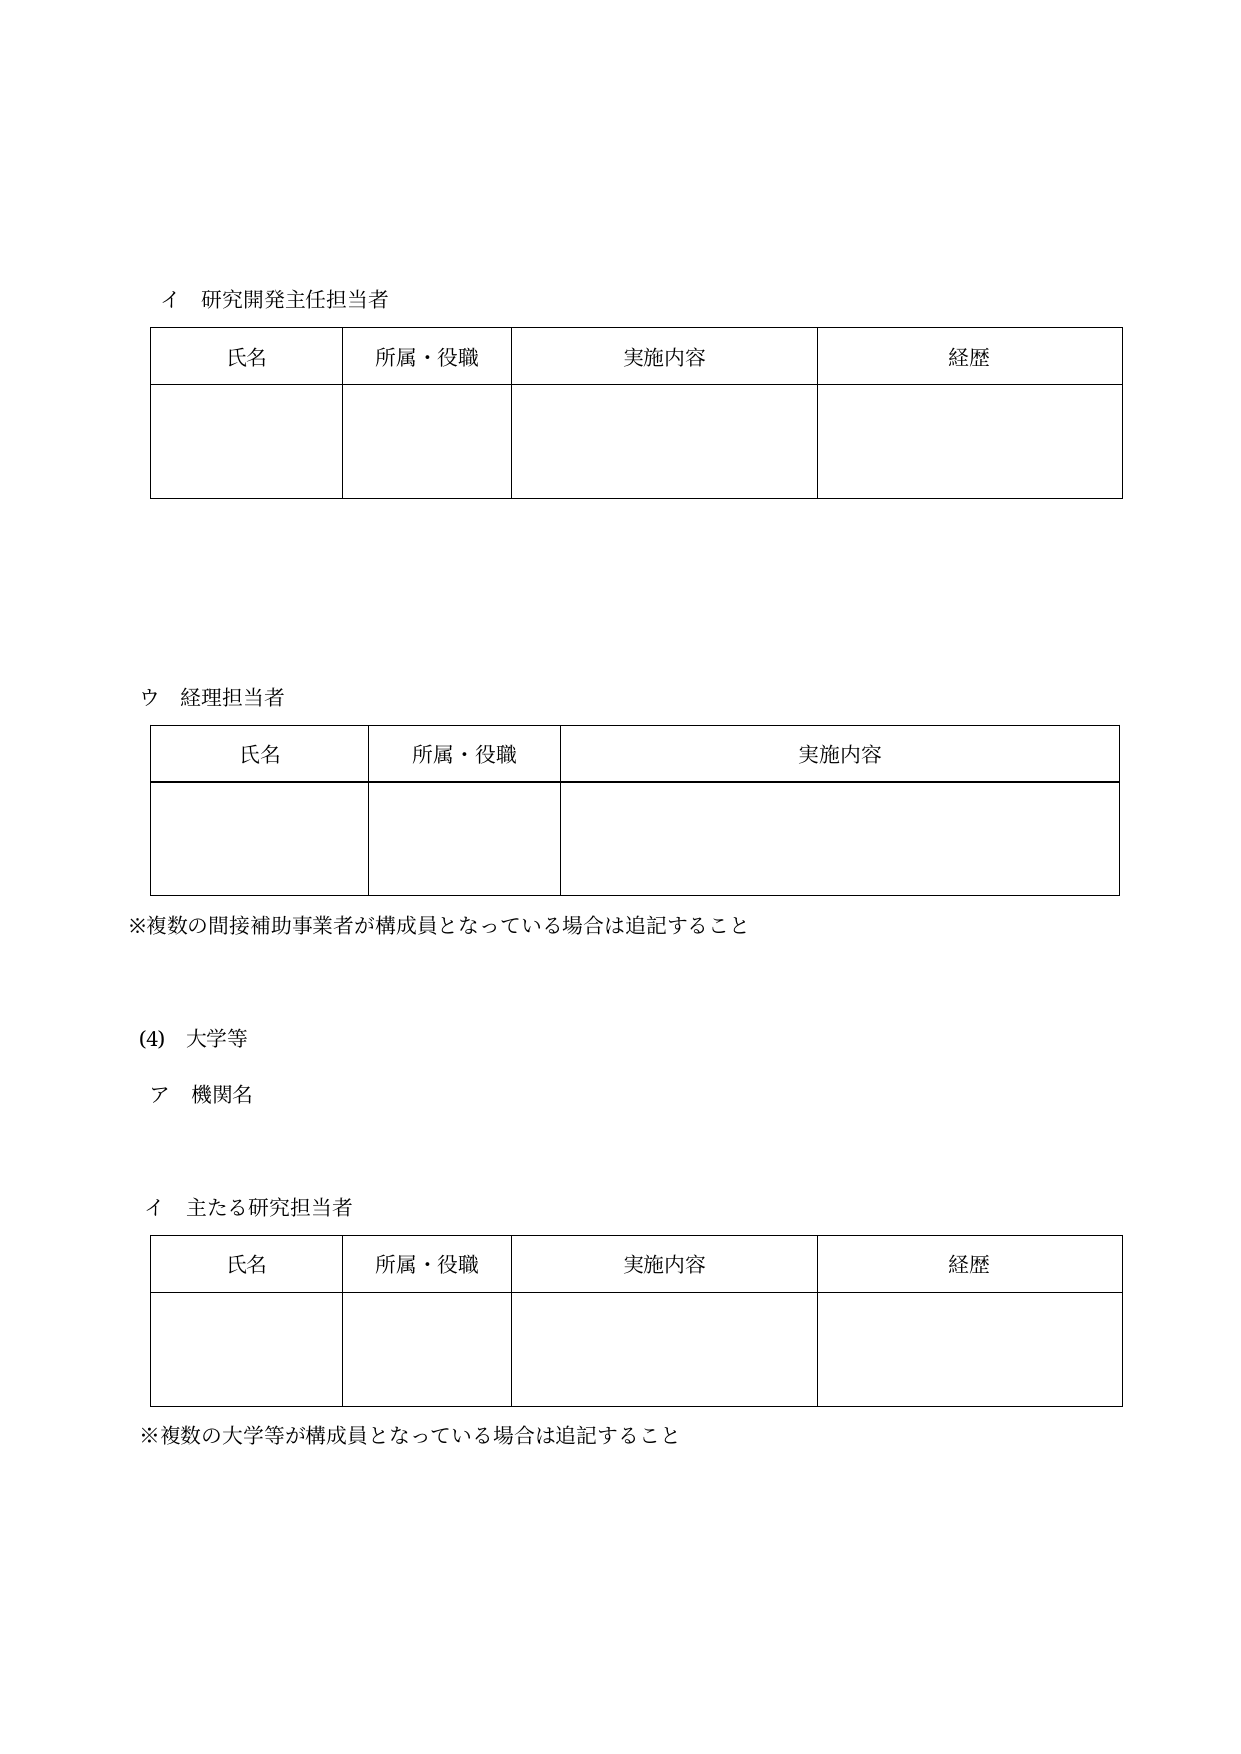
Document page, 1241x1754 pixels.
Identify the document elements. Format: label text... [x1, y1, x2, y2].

text ※複数の間接補助事業者が構成員となっている場合は追記すること [118, 896, 1122, 952]
table_header 実施内容 [561, 726, 1119, 781]
text ※複数の大学等が構成員となっている場合は追記すること [118, 1406, 1122, 1463]
text イ 主たる研究担当者 [118, 1178, 1122, 1235]
table_header 経歴 [818, 1236, 1122, 1292]
table_cell [512, 385, 817, 498]
table_header 氏名 [151, 328, 342, 384]
table_header 実施内容 [512, 328, 817, 384]
table_cell [151, 1293, 342, 1406]
text (4) 大学等 [118, 1009, 1122, 1065]
table_cell [343, 385, 511, 498]
table_header 所属・役職 [343, 328, 511, 384]
table_header 氏名 [151, 726, 368, 781]
table_header 所属・役職 [369, 726, 560, 781]
table_cell [818, 1293, 1122, 1406]
table_cell [151, 783, 368, 895]
table_cell [151, 385, 342, 498]
text ウ 経理担当者 [118, 668, 1122, 724]
text イ 研究開発主任担当者 [118, 271, 1122, 327]
table_cell [818, 385, 1122, 498]
table_header 経歴 [818, 328, 1122, 384]
table_cell [561, 783, 1119, 895]
table_header 氏名 [151, 1236, 342, 1292]
table_header 実施内容 [512, 1236, 817, 1292]
table_cell [343, 1293, 511, 1406]
table_cell [369, 783, 560, 895]
table_header 所属・役職 [343, 1236, 511, 1292]
text ア 機関名 [118, 1065, 1122, 1122]
table_cell [512, 1293, 817, 1406]
